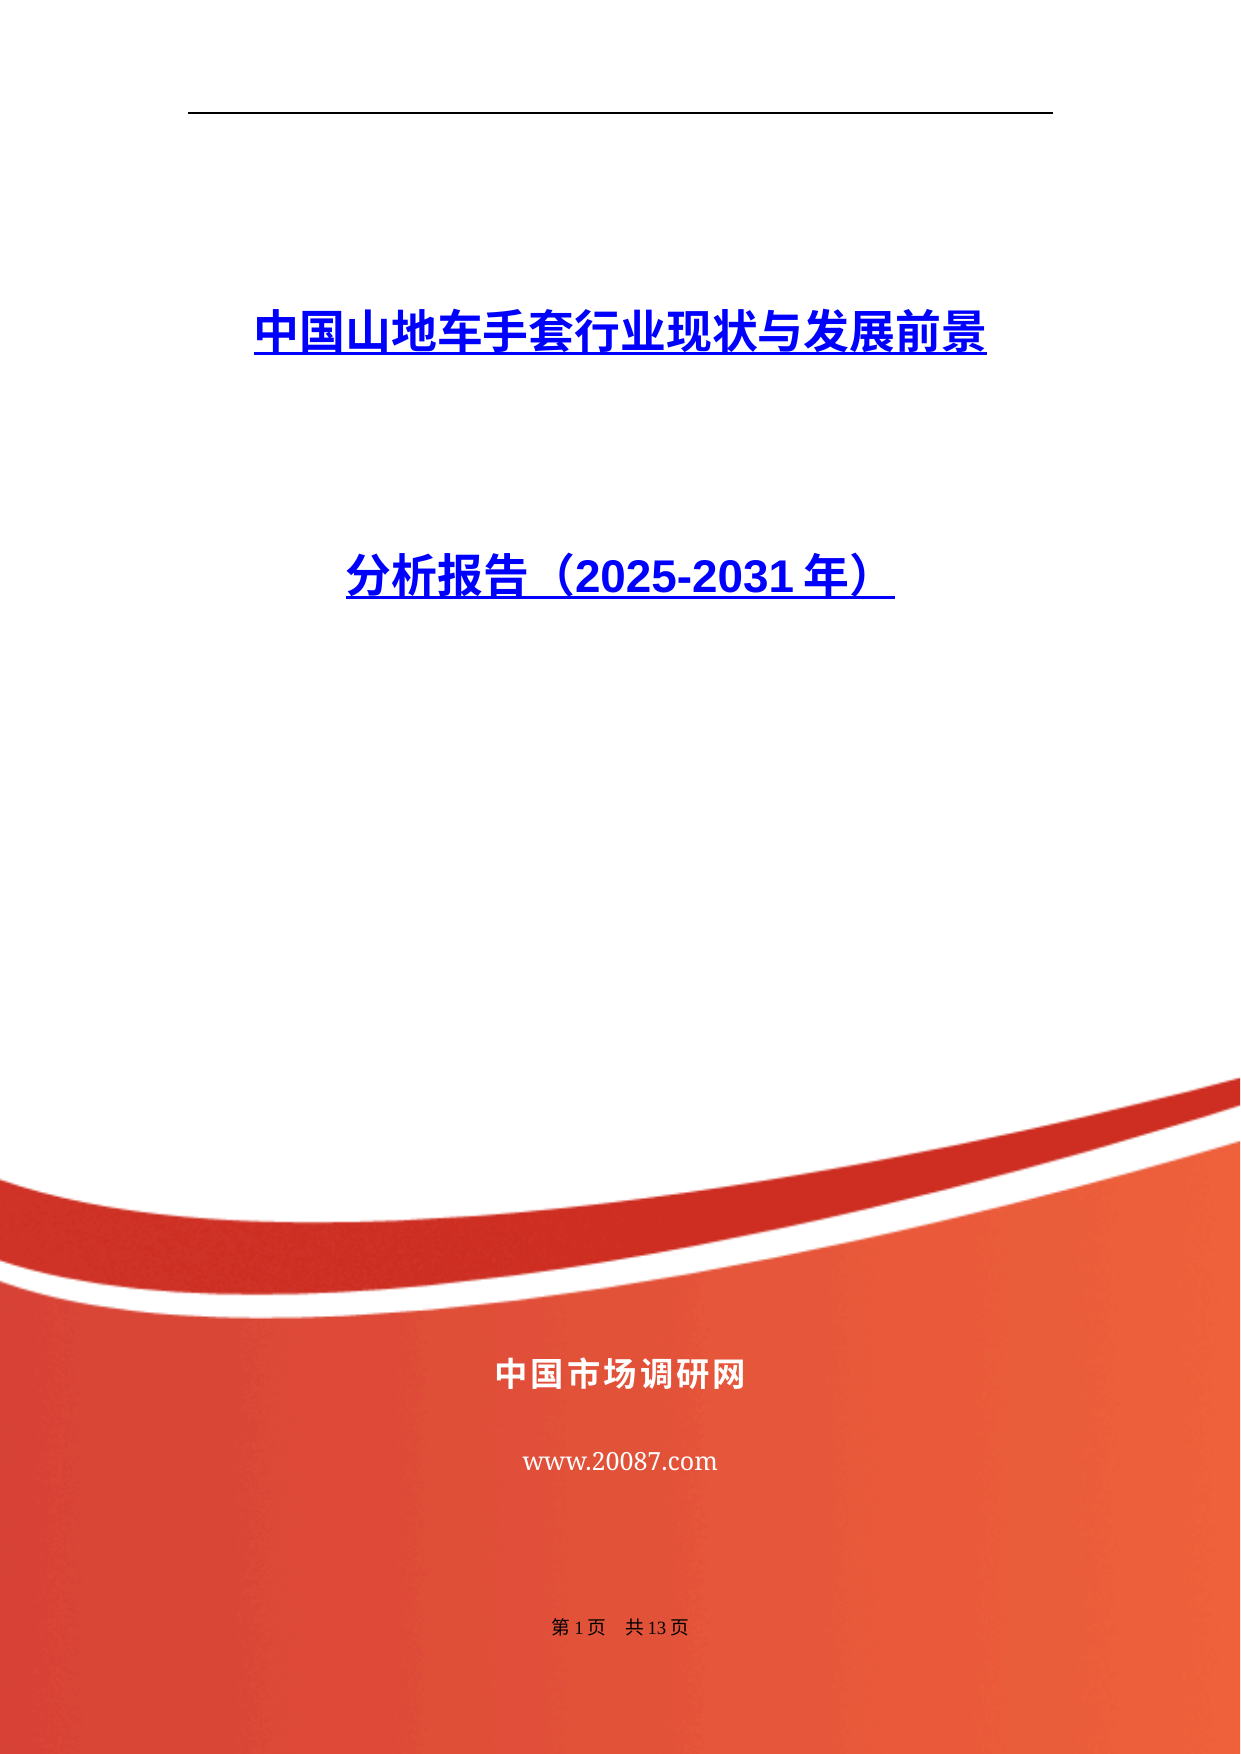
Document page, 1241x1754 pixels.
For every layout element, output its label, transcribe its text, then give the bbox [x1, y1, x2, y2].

subtitle 中国市场调研网 [187, 1339, 1053, 1404]
table_header 中国山地车手套行业现状与发展前景分析报告（2025-2031年） [188, 207, 1053, 773]
text www.20087.com [187, 1428, 1053, 1493]
picture [0, 1006, 1241, 1754]
